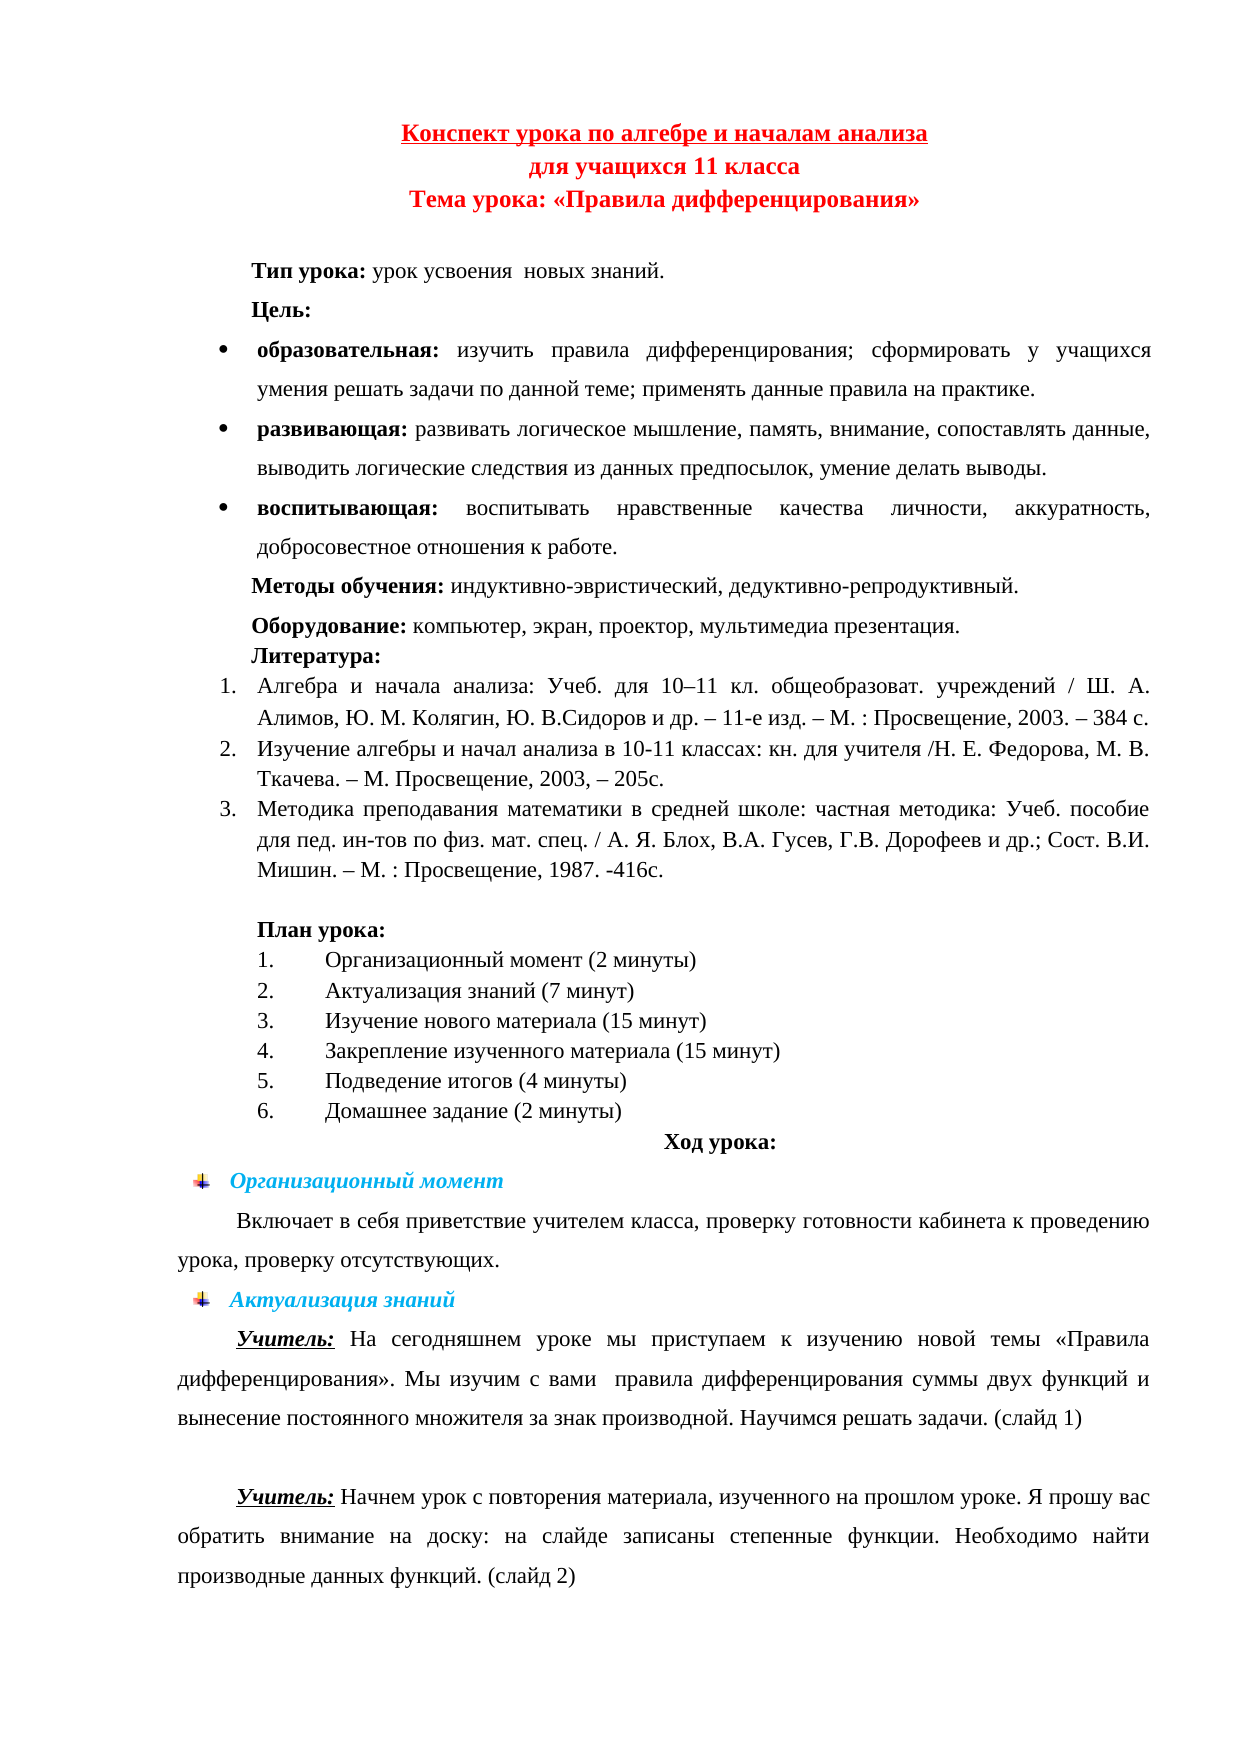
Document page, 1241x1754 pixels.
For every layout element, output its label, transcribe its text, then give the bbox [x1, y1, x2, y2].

list 1. Организационный момент (2 минуты) [257, 947, 1152, 973]
text Конспект урока по алгебре и началам анализа [177, 118, 1152, 147]
list Алгебра и начала анализа: Учеб. для 10–11 кл. общеобразоват. учреждений / Ш. А. Алимов, Ю. М. Колягин, Ю. В.Сидоров и др. – 11-е изд. – М. : Просвещение, 2003. – 384 с. [219, 672, 1152, 731]
list Методика преподавания математики в средней школе: частная методика: Учеб. пособие для пед. ин-тов по физ. мат. спец. / А. Я. Блох, В.А. Гусев, Г.В. Дорофеев и др.; Сост. В.И. Мишин. – М. : Просвещение, 1987. -416с. [219, 796, 1152, 882]
text Цель: [177, 296, 1152, 322]
list воспитывающая: воспитывать нравственные качества личности, аккуратность, добросовестное отношения к работе. [219, 493, 1152, 559]
list Ход урока: [288, 1128, 1152, 1154]
list образовательная: изучить правила дифференцирования; сформировать у учащихся умения решать задачи по данной теме; применять данные правила на практике. [219, 336, 1152, 401]
text Тип урока: урок усвоения новых знаний. [177, 257, 1152, 283]
text Методы обучения: индуктивно-эвристический, дедуктивно-репродуктивный. [177, 572, 1152, 599]
list 4. Закрепление изученного материала (15 минут) [257, 1037, 1152, 1063]
list 3. Изучение нового материала (15 минут) [257, 1007, 1152, 1033]
list План урока: [257, 916, 1152, 943]
list 6. Домашнее задание (2 минуты) [257, 1098, 1152, 1124]
picture [193, 1172, 210, 1189]
list 2. Актуализация знаний (7 минут) [257, 977, 1152, 1003]
text Литература: [177, 642, 1152, 668]
list Организационный момент [192, 1167, 1152, 1194]
list 5. Подведение итогов (4 минуты) [257, 1067, 1152, 1094]
text Оборудование: компьютер, экран, проектор, мультимедиа презентация. [177, 612, 1152, 638]
text для учащихся 11 класса [177, 151, 1152, 180]
list Включает в себя приветствие учителем класса, проверку готовности кабинета к проведению урока, проверку отсутствующих. [177, 1207, 1152, 1273]
picture [193, 1290, 210, 1307]
text Учитель: Начнем урок с повторения материала, изученного на прошлом уроке. Я прошу вас обратить внимание на доску: на слайде записаны степенные функции. Необходимо найти производные данных функций. (слайд 2) [177, 1483, 1152, 1588]
list Актуализация знаний [192, 1286, 1152, 1312]
text Тема урока: «Правила дифференцирования» [177, 184, 1152, 213]
list развивающая: развивать логическое мышление, память, внимание, сопоставлять данные, выводить логические следствия из данных предпосылок, умение делать выводы. [219, 414, 1152, 480]
list Изучение алгебры и начал анализа в 10-11 классах: кн. для учителя /Н. Е. Федорова, М. В. Ткачева. – М. Просвещение, 2003, – 205с. [219, 735, 1152, 792]
text Учитель: На сегодняшнем уроке мы приступаем к изучению новой темы «Правила дифференцирования». Мы изучим с вами правила дифференцирования суммы двух функций и вынесение постоянного множителя за знак производной. Научимся решать задачи. (слайд 1) [177, 1325, 1152, 1431]
